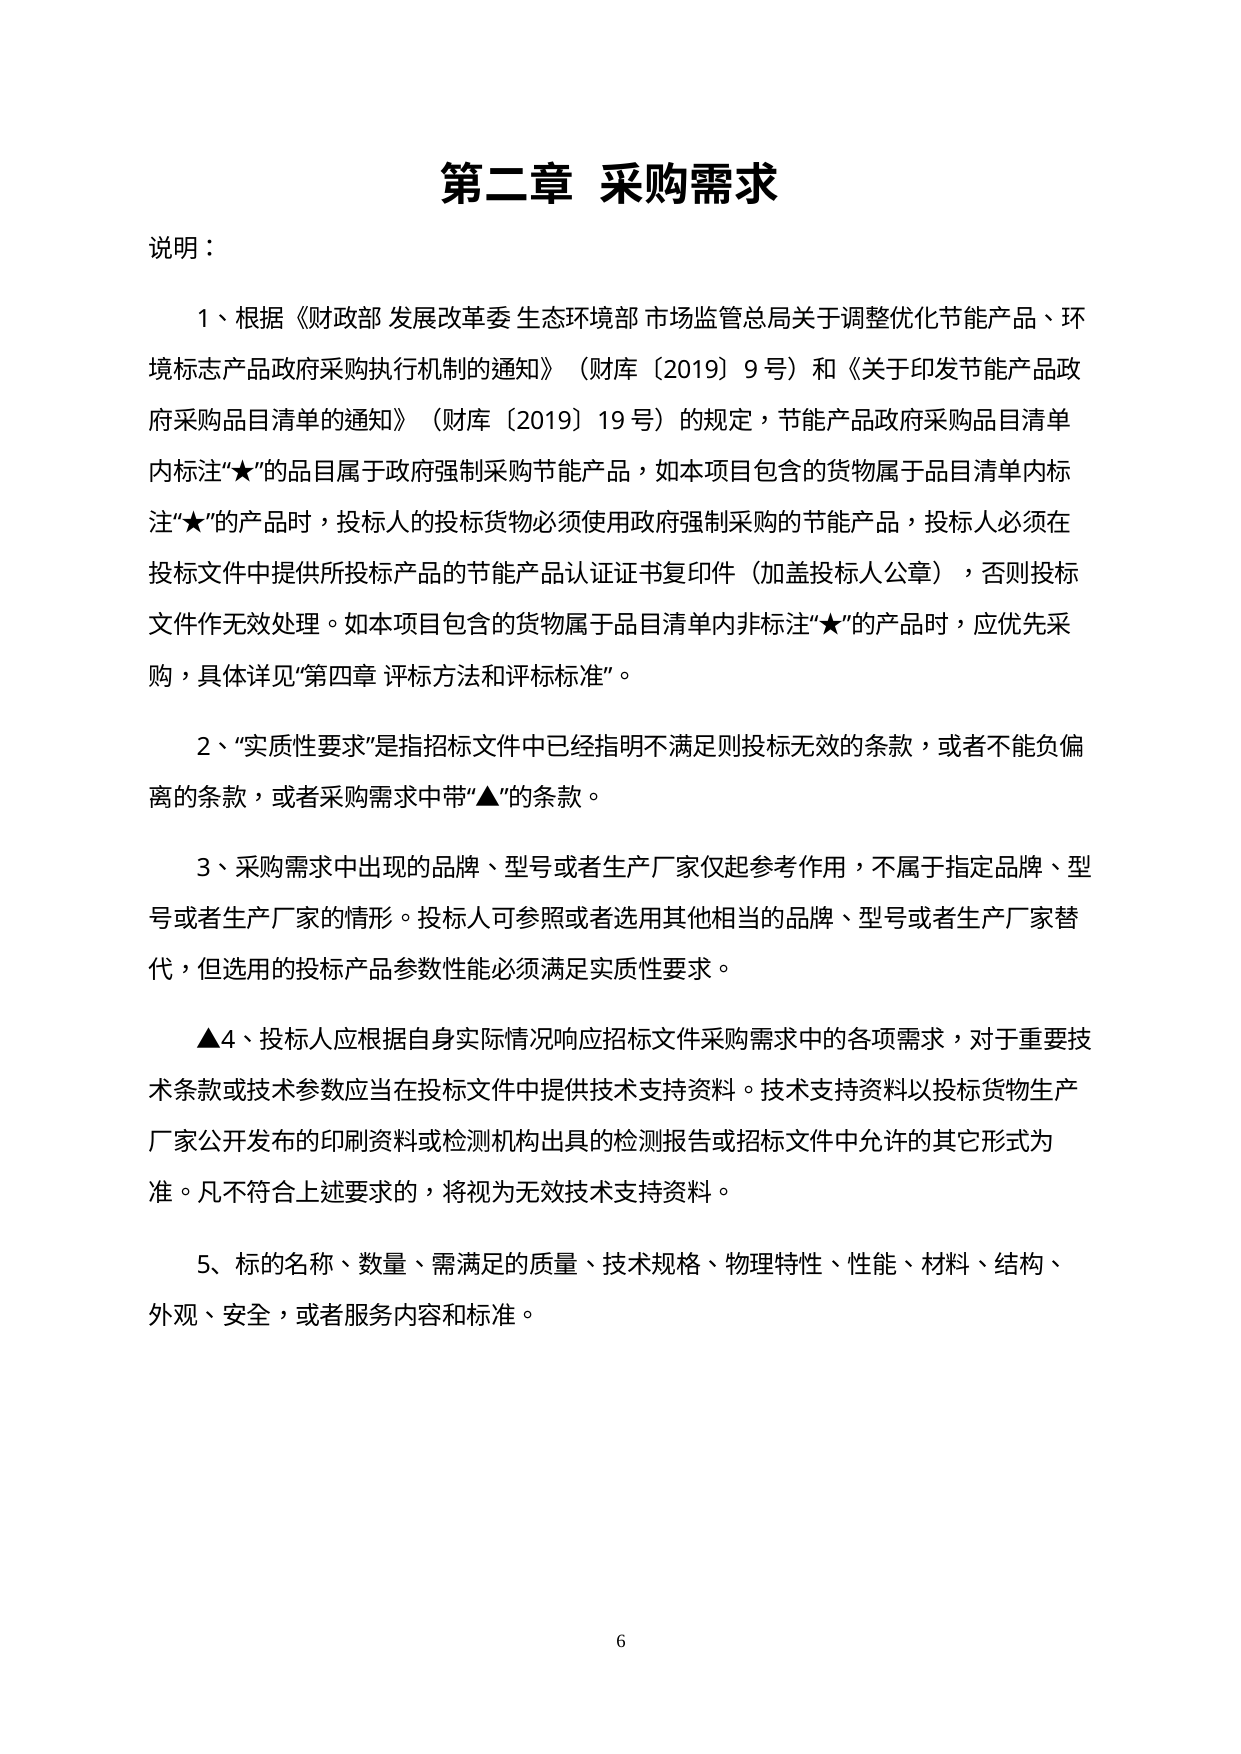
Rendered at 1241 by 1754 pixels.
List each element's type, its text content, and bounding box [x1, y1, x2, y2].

text ▲4、投标人应根据自身实际情况响应招标文件采购需求中的各项需求，对于重要技术条款或技术参数应当在投标文件中提供技术支持资料。技术支持资料以投标货物生产厂家公开发布的印刷资料或检测机构出具的检测报告或招标文件中允许的其它形式为准。凡不符合上述要求的，将视为无效技术支持资料。 [148, 1022, 1093, 1209]
text 说明： [148, 231, 1093, 265]
list 5、标的名称、数量、需满足的质量、技术规格、物理特性、性能、材料、结构、外观、安全，或者服务内容和标准。 [148, 1245, 1093, 1332]
text 2、“实质性要求”是指招标文件中已经指明不满足则投标无效的条款，或者不能负偏离的条款，或者采购需求中带“▲”的条款。 [148, 728, 1093, 813]
text 3、采购需求中出现的品牌、型号或者生产厂家仅起参考作用，不属于指定品牌、型号或者生产厂家的情形。投标人可参照或者选用其他相当的品牌、型号或者生产厂家替代，但选用的投标产品参数性能必须满足实质性要求。 [148, 849, 1093, 986]
text 1、根据《财政部 发展改革委 生态环境部 市场监管总局关于调整优化节能产品、环境标志产品政府采购执行机制的通知》（财库〔2019〕9号）和《关于印发节能产品政府采购品目清单的通知》（财库〔2019〕19号）的规定，节能产品政府采购品目清单内标注“★”的品目属于政府强制采购节能产品，如本项目包含的货物属于品目清单内标注“★”的产品时，投标人的投标货物必须使用政府强制采购的节能产品，投标人必须在投标文件中提供所投标产品的节能产品认证证书复印件（加盖投标人公章），否则投标文件作无效处理。如本项目包含的货物属于品目清单内非标注“★”的产品时，应优先采购，具体详见“第四章 评标方法和评标标准”。 [148, 301, 1093, 692]
text 第二章 采购需求 [439, 156, 1093, 212]
